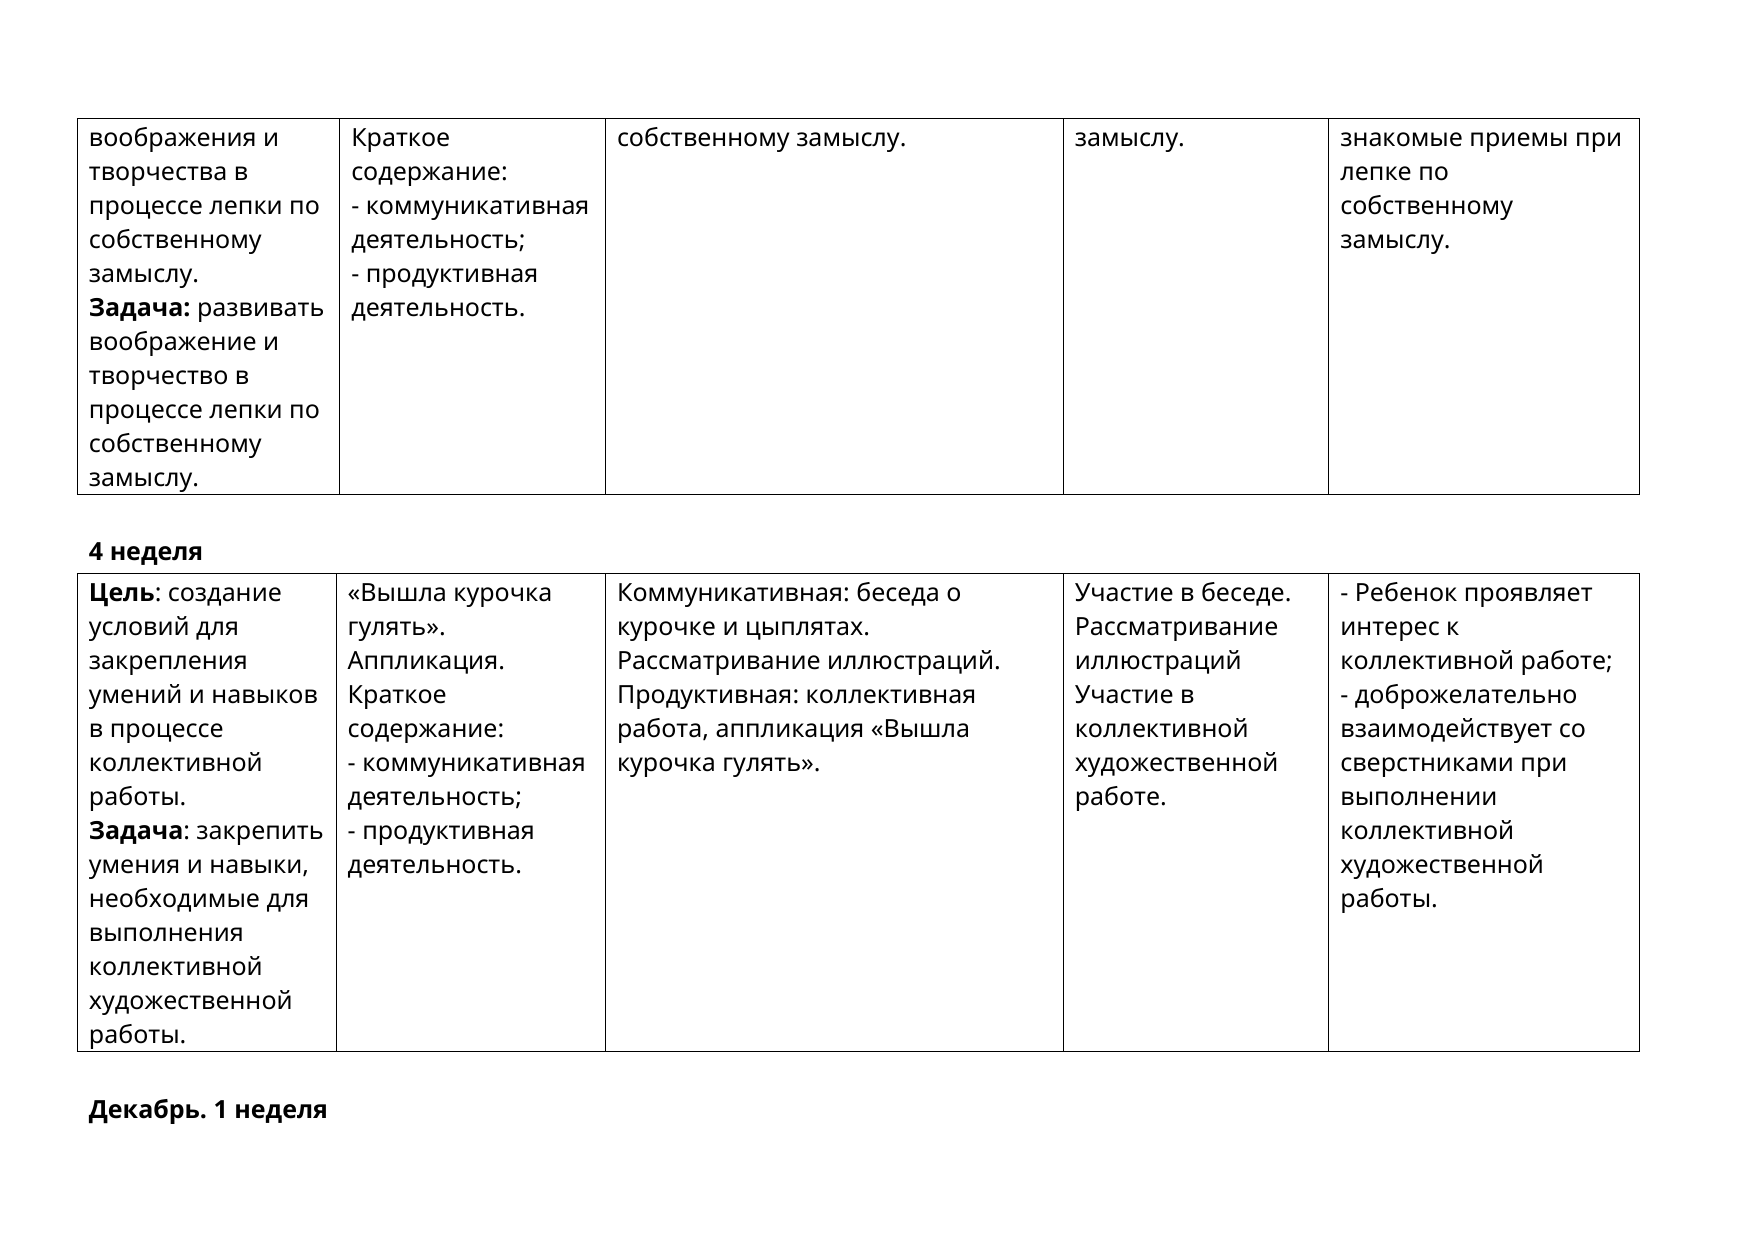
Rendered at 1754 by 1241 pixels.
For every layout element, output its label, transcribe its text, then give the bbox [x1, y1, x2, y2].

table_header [1064, 119, 1328, 494]
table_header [606, 119, 1063, 494]
text 4 неделя [89, 534, 1665, 568]
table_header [78, 119, 339, 494]
table_header Участие в беседе. Рассматривание иллюстраций Участие в коллективной художественной работе. [1064, 574, 1328, 1051]
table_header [340, 119, 605, 494]
table_header Коммуникативная: беседа о курочке и цыплятах. Рассматривание иллюстраций. Продуктивная: коллективная работа, аппликация «Вышла курочка гулять». [606, 574, 1063, 1051]
table_header - Ребенок проявляет интерес к коллективной работе; - доброжелательно взаимодействует со сверстниками при выполнении коллективной художественной работы. [1329, 574, 1639, 1051]
table_header Цель: создание условий для закрепления умений и навыков в процессе коллективной работы. Задача: закрепить умения и навыки, необходимые для выполнения коллективной художественной работы. [78, 574, 336, 1051]
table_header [1329, 119, 1639, 494]
table_header «Вышла курочка гулять». Аппликация. Краткое содержание: - коммуникативная деятельность; - продуктивная деятельность. [337, 574, 605, 1051]
text Декабрь. 1 неделя [89, 1091, 1665, 1125]
